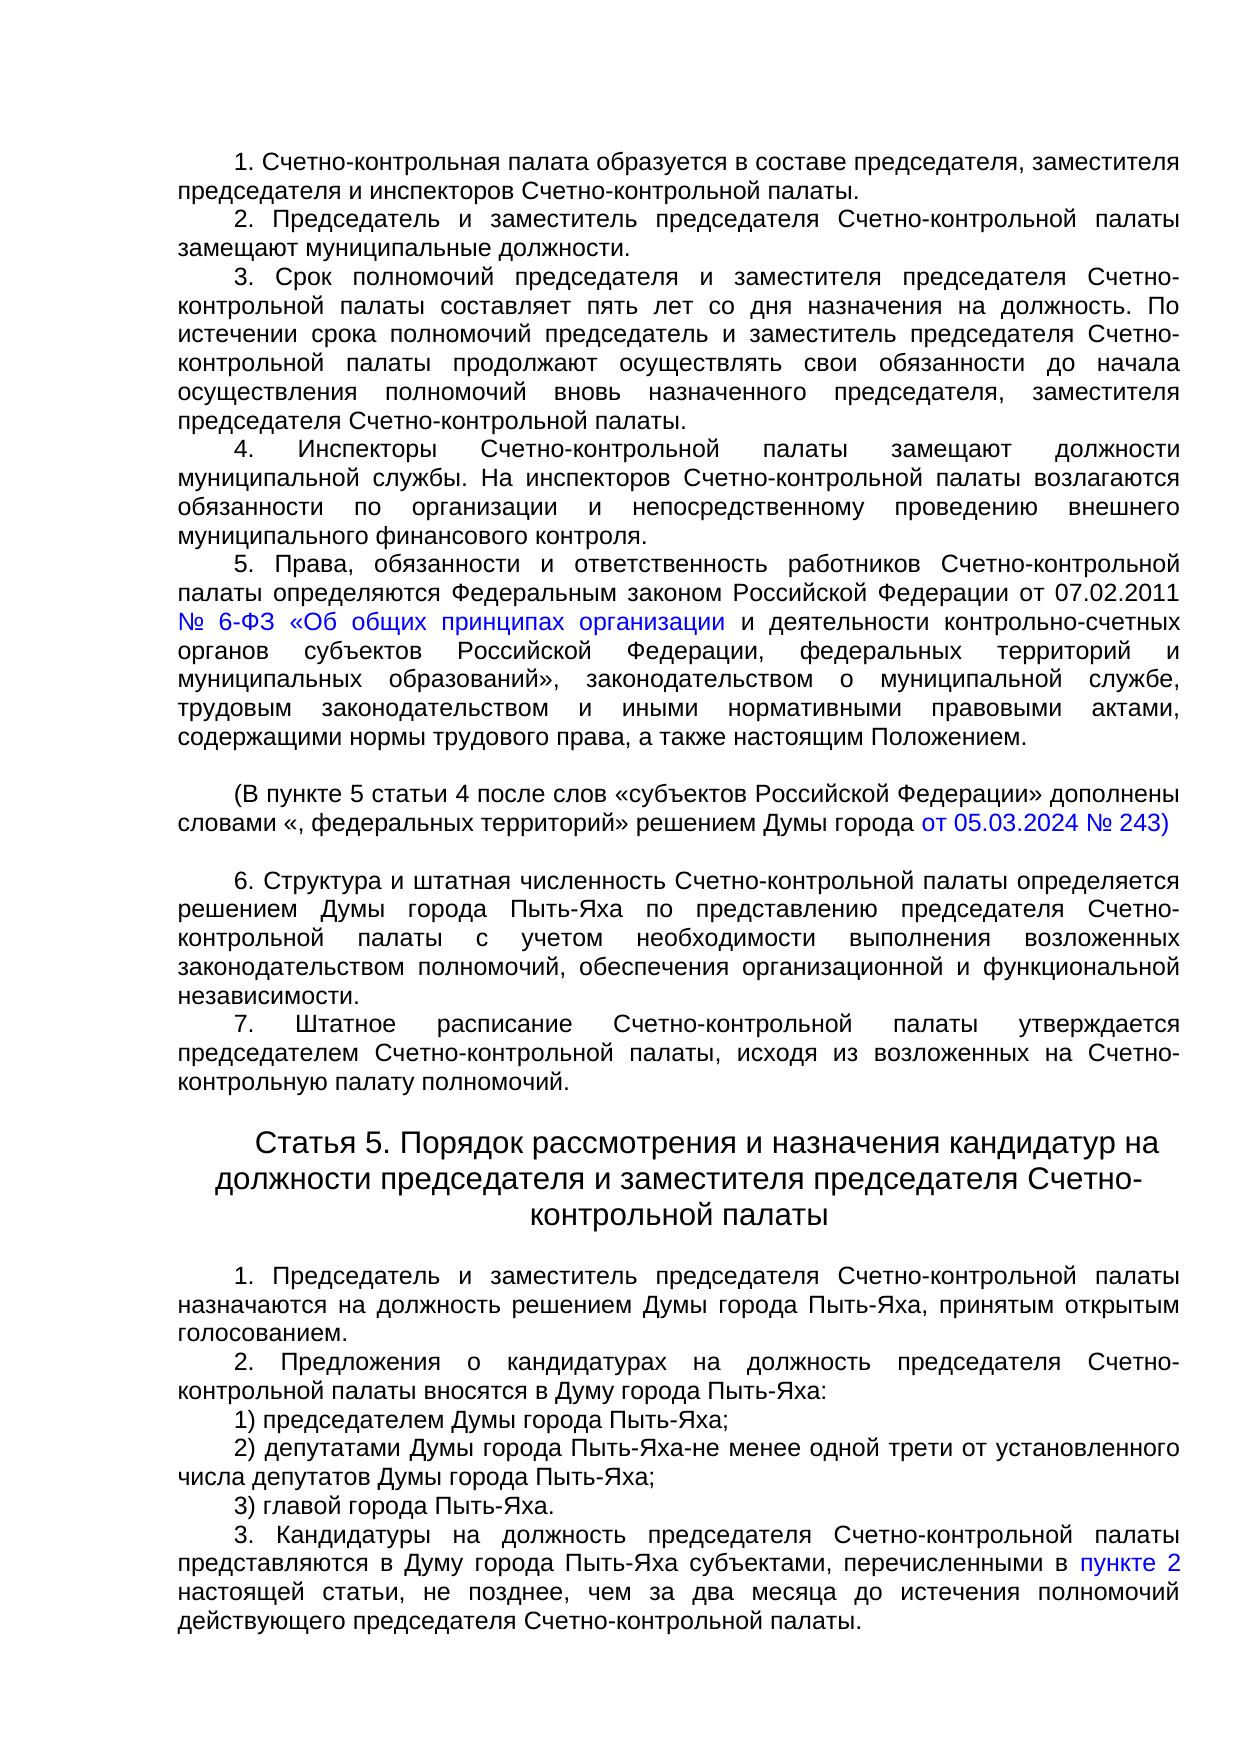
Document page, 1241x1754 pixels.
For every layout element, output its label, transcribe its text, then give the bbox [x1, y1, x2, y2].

text 3) главой города Пыть-Яха. [177, 1491, 1181, 1520]
text 1) председателем Думы города Пыть-Яха; [177, 1405, 1181, 1433]
text 7. Штатное расписание Счетно-контрольной палаты утверждается председателем Счетно-контрольной палаты, исходя из возложенных на Счетно-контрольную палату полномочий. [177, 1009, 1181, 1096]
text 1. Счетно-контрольная палата образуется в составе председателя, заместителя председателя и инспекторов Счетно-контрольной палаты. [177, 147, 1181, 204]
text (В пункте 5 статьи 4 после слов «субъектов Российской Федерации» дополнены словами «, федеральных территорий» решением Думы города от 05.03.2024 № 243) [177, 779, 1181, 837]
text 6. Структура и штатная численность Счетно-контрольной палаты определяется решением Думы города Пыть-Яха по представлению председателя Счетно-контрольной палаты с учетом необходимости выполнения возложенных законодательством полномочий, обеспечения организационной и функциональной независимости. [177, 866, 1181, 1009]
text 3. Кандидатуры на должность председателя Счетно-контрольной палаты представляются в Думу города Пыть-Яха субъектами, перечисленными в пункте 2 настоящей статьи, не позднее, чем за два месяца до истечения полномочий действующего председателя Счетно-контрольной палаты. [177, 1520, 1181, 1635]
text 5. Права, обязанности и ответственность работников Счетно-контрольной палаты определяются Федеральным законом Российской Федерации от 07.02.2011 № 6-ФЗ «Об общих принципах организации и деятельности контрольно-счетных органов субъектов Российской Федерации, федеральных территорий и муниципальных образований», законодательством о муниципальной службе, трудовым законодательством и иными нормативными правовыми актами, содержащими нормы трудового права, а также настоящим Положением. [177, 549, 1181, 751]
text 2. Председатель и заместитель председателя Счетно-контрольной палаты замещают муниципальные должности. [177, 204, 1181, 262]
text 2. Предложения о кандидатурах на должность председателя Счетно-контрольной палаты вносятся в Думу города Пыть-Яха: [177, 1347, 1181, 1405]
text 3. Срок полномочий председателя и заместителя председателя Счетно-контрольной палаты составляет пять лет со дня назначения на должность. По истечении срока полномочий председатель и заместитель председателя Счетно-контрольной палаты продолжают осуществлять свои обязанности до начала осуществления полномочий вновь назначенного председателя, заместителя председателя Счетно-контрольной палаты. [177, 262, 1181, 434]
text 1. Председатель и заместитель председателя Счетно-контрольной палаты назначаются на должность решением Думы города Пыть-Яха, принятым открытым голосованием. [177, 1261, 1181, 1347]
text 4. Инспекторы Счетно-контрольной палаты замещают должности муниципальной службы. На инспекторов Счетно-контрольной палаты возлагаются обязанности по организации и непосредственному проведению внешнего муниципального финансового контроля. [177, 434, 1181, 549]
text 2) депутатами Думы города Пыть-Яха-не менее одной трети от установленного числа депутатов Думы города Пыть-Яха; [177, 1433, 1181, 1491]
subtitle Статья 5. Порядок рассмотрения и назначения кандидатур на должности председателя и заместителя председателя Счетно-контрольной палаты [177, 1124, 1181, 1232]
